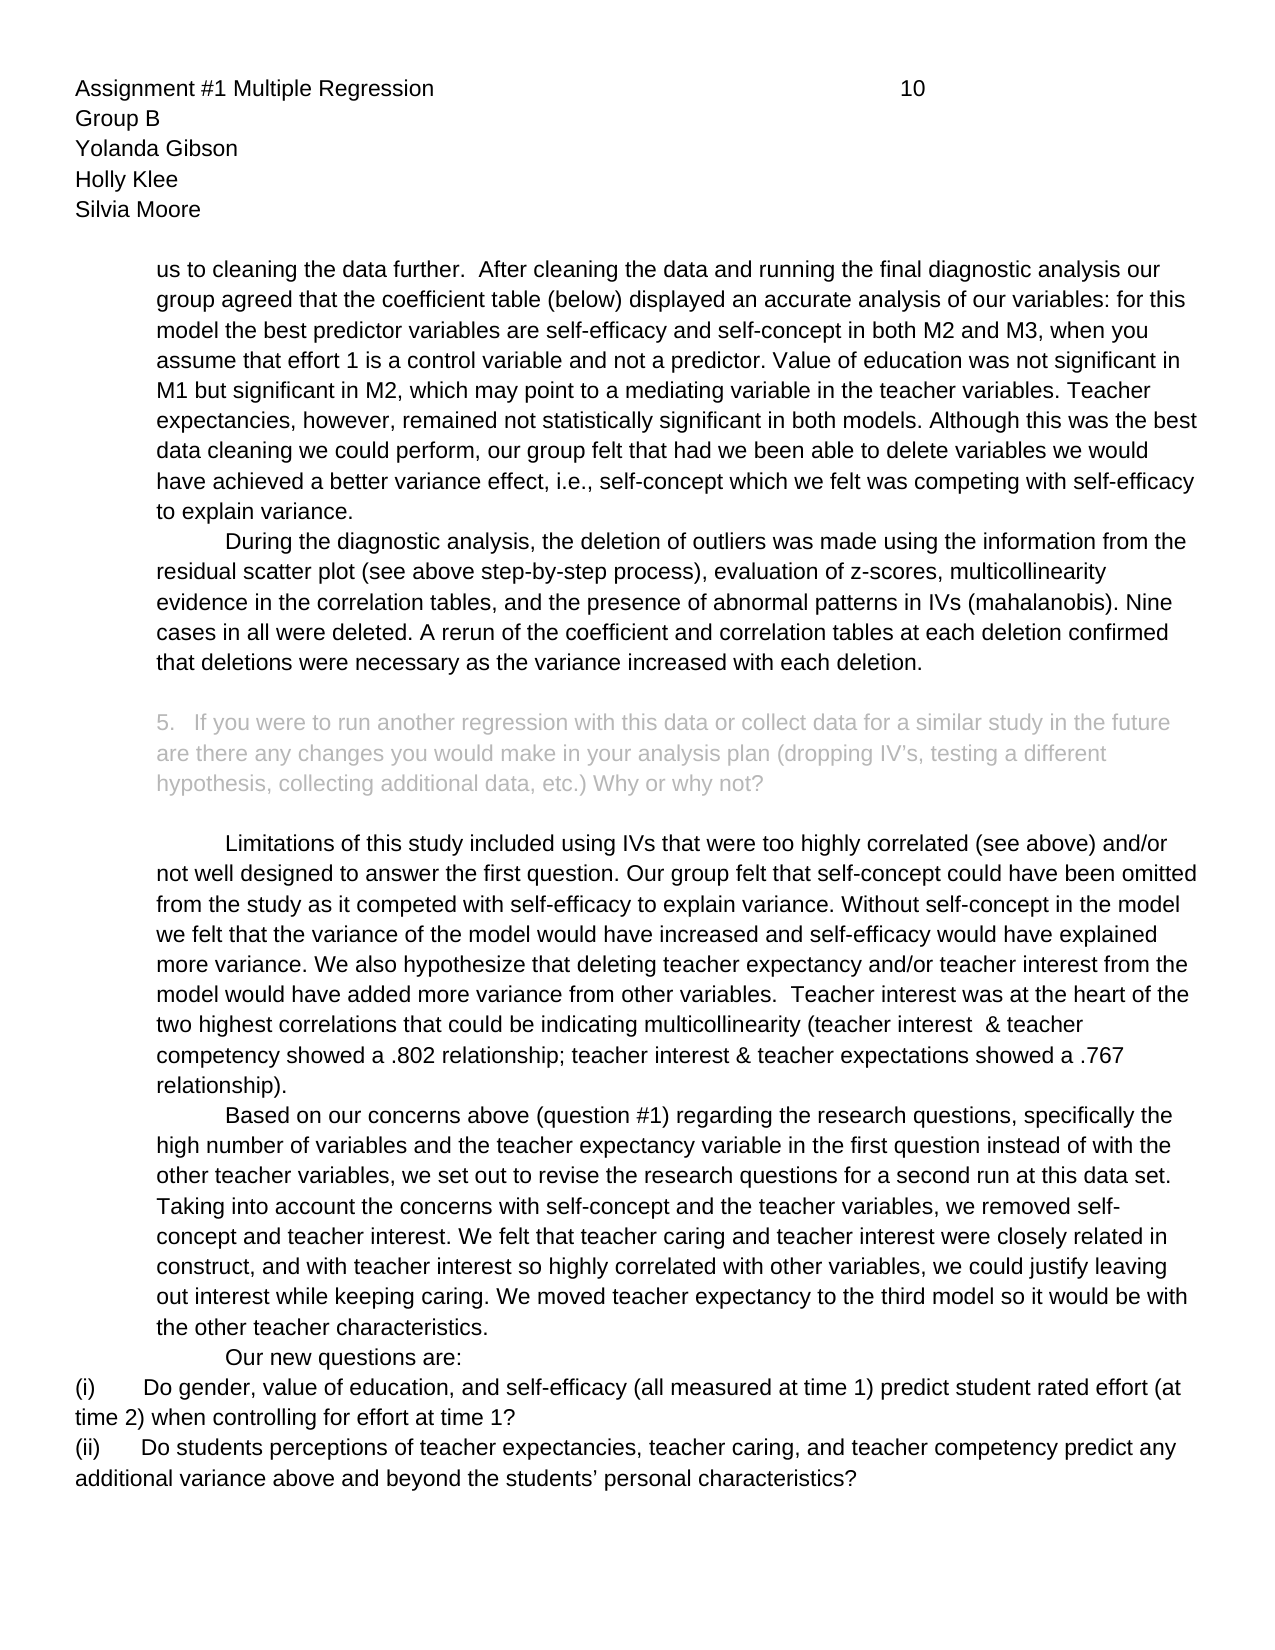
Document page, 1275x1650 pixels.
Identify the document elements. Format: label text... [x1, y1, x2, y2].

text Limitations of this study included using IVs that were too highly correlated (see above) and/or not well designed to answer the first question. Our group felt that self-concept could have been omitted from the study as it competed with self-efficacy to explain variance. Without self-concept in the model we felt that the variance of the model would have increased and self-efficacy would have explained more variance. We also hypothesize that deleting teacher expectancy and/or teacher interest from the model would have added more variance from other variables. Teacher interest was at the heart of the two highest correlations that could be indicating multicollinearity (teacher interest & teacher competency showed a .802 relationship; teacher interest & teacher expectations showed a .767 relationship). [156, 830, 1200, 1098]
text Based on our concerns above (question #1) regarding the research questions, specifically the high number of variables and the teacher expectancy variable in the first question instead of with the other teacher variables, we set out to revise the research questions for a second run at this data set. Taking into account the concerns with self-concept and the teacher variables, we removed self-concept and teacher interest. We felt that teacher caring and teacher interest were closely related in construct, and with teacher interest so highly correlated with other variables, we could justify leaving out interest while keeping caring. We moved teacher expectancy to the third model so it would be with the other teacher characteristics. [156, 1102, 1200, 1340]
text Our new questions are: [156, 1344, 1200, 1370]
text (ii) Do students perceptions of teacher expectancies, teacher caring, and teacher competency predict any additional variance above and beyond the students’ personal characteristics? [75, 1434, 1200, 1491]
text During the diagnostic analysis, the deletion of outliers was made using the information from the residual scatter plot (see above step-by-step process), evaluation of z-scores, multicollinearity evidence in the correlation tables, and the presence of abnormal patterns in IVs (mahalanobis). Nine cases in all were deleted. A rerun of the coefficient and correlation tables at each deletion confirmed that deletions were necessary as the variance increased with each deletion. [156, 528, 1200, 675]
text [156, 256, 1200, 524]
text (i) Do gender, value of education, and self-efficacy (all measured at time 1) predict student rated effort (at time 2) when controlling for effort at time 1? [75, 1374, 1200, 1431]
text 5. If you were to run another regression with this data or collect data for a similar study in the future are there any changes you would make in your analysis plan (dropping IV’s, testing a different hypothesis, collecting additional data, etc.) Why or why not? [156, 709, 1200, 796]
